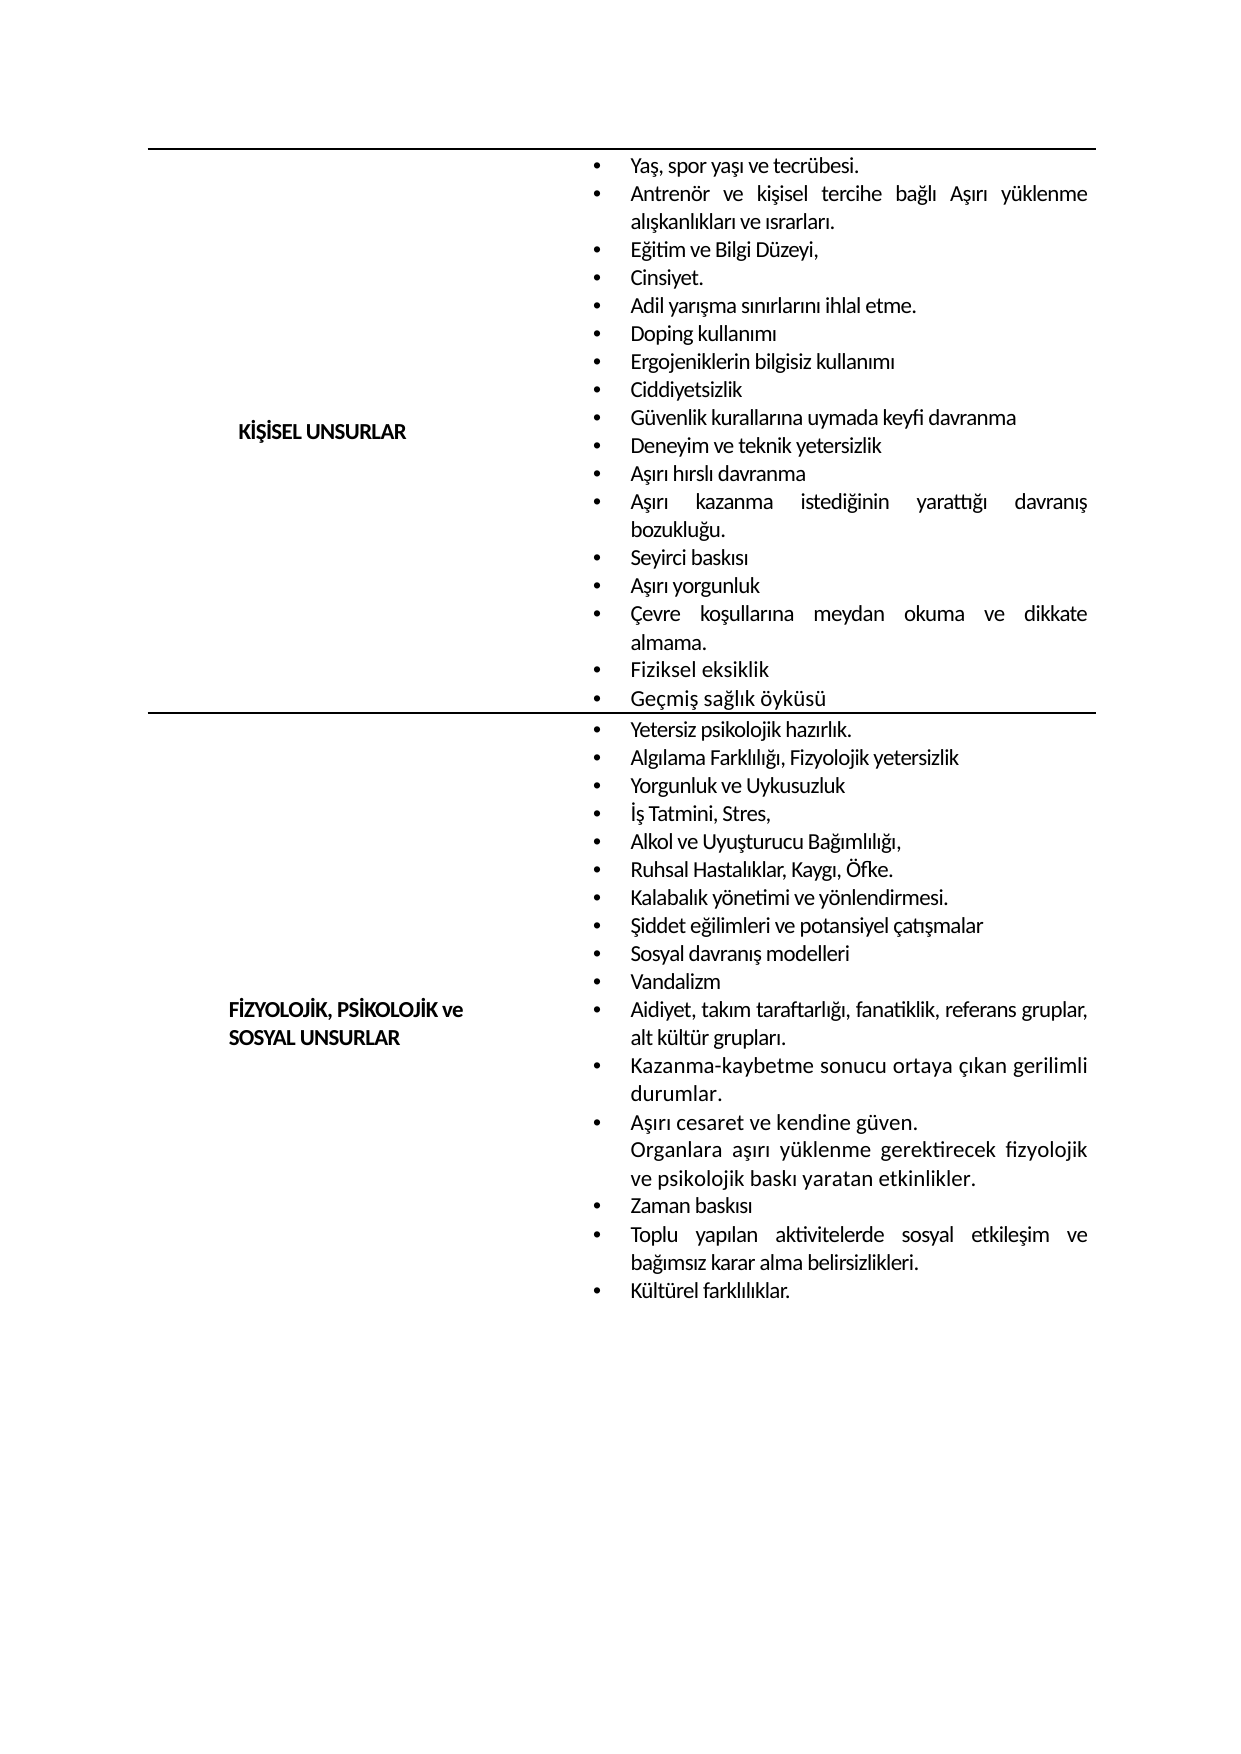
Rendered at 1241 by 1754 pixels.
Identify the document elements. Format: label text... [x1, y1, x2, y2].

table_cell KİŞİSEL UNSURLAR [148, 150, 502, 712]
table_cell Yaş, spor yaşı ve tecrübesi. Antrenör ve kişisel tercihe bağlı Aşırı yüklenme alışkanlıkları ve ısrarları. Eğitim ve Bilgi Düzeyi, Cinsiyet. Adil yarışma sınırlarını ihlal etme. Doping kullanımı Ergojeniklerin bilgisiz kullanımı Ciddiyetsizlik Güvenlik kurallarına uymada keyfi davranma Deneyim ve teknik yetersizlik Aşırı hırslı davranma Aşırı kazanma istediğinin yarattığı davranış bozukluğu. Seyirci baskısı Aşırı yorgunluk Çevre koşullarına meydan okuma ve dikkate almama. Fiziksel eksiklik Geçmiş sağlık öyküsü [502, 150, 1096, 712]
table_cell FİZYOLOJİK, PSİKOLOJİK ve SOSYAL UNSURLAR [148, 714, 502, 1332]
table_cell Yetersiz psikolojik hazırlık. Algılama Farklılığı, Fizyolojik yetersizlik Yorgunluk ve Uykusuzluk İş Tatmini, Stres, Alkol ve Uyuşturucu Bağımlılığı, Ruhsal Hastalıklar, Kaygı, Öfke. Kalabalık yönetimi ve yönlendirmesi. Şiddet eğilimleri ve potansiyel çatışmalar Sosyal davranış modelleri Vandalizm Aidiyet, takım taraftarlığı, fanatiklik, referans gruplar, alt kültür grupları. Kazanma-kaybetme sonucu ortaya çıkan gerilimli durumlar. Aşırı cesaret ve kendine güven. Organlara aşırı yüklenme gerektirecek fizyolojik ve psikolojik baskı yaratan etkinlikler. Zaman baskısı Toplu yapılan aktivitelerde sosyal etkileşim ve bağımsız karar alma belirsizlikleri. Kültürel farklılıklar. [502, 714, 1096, 1332]
